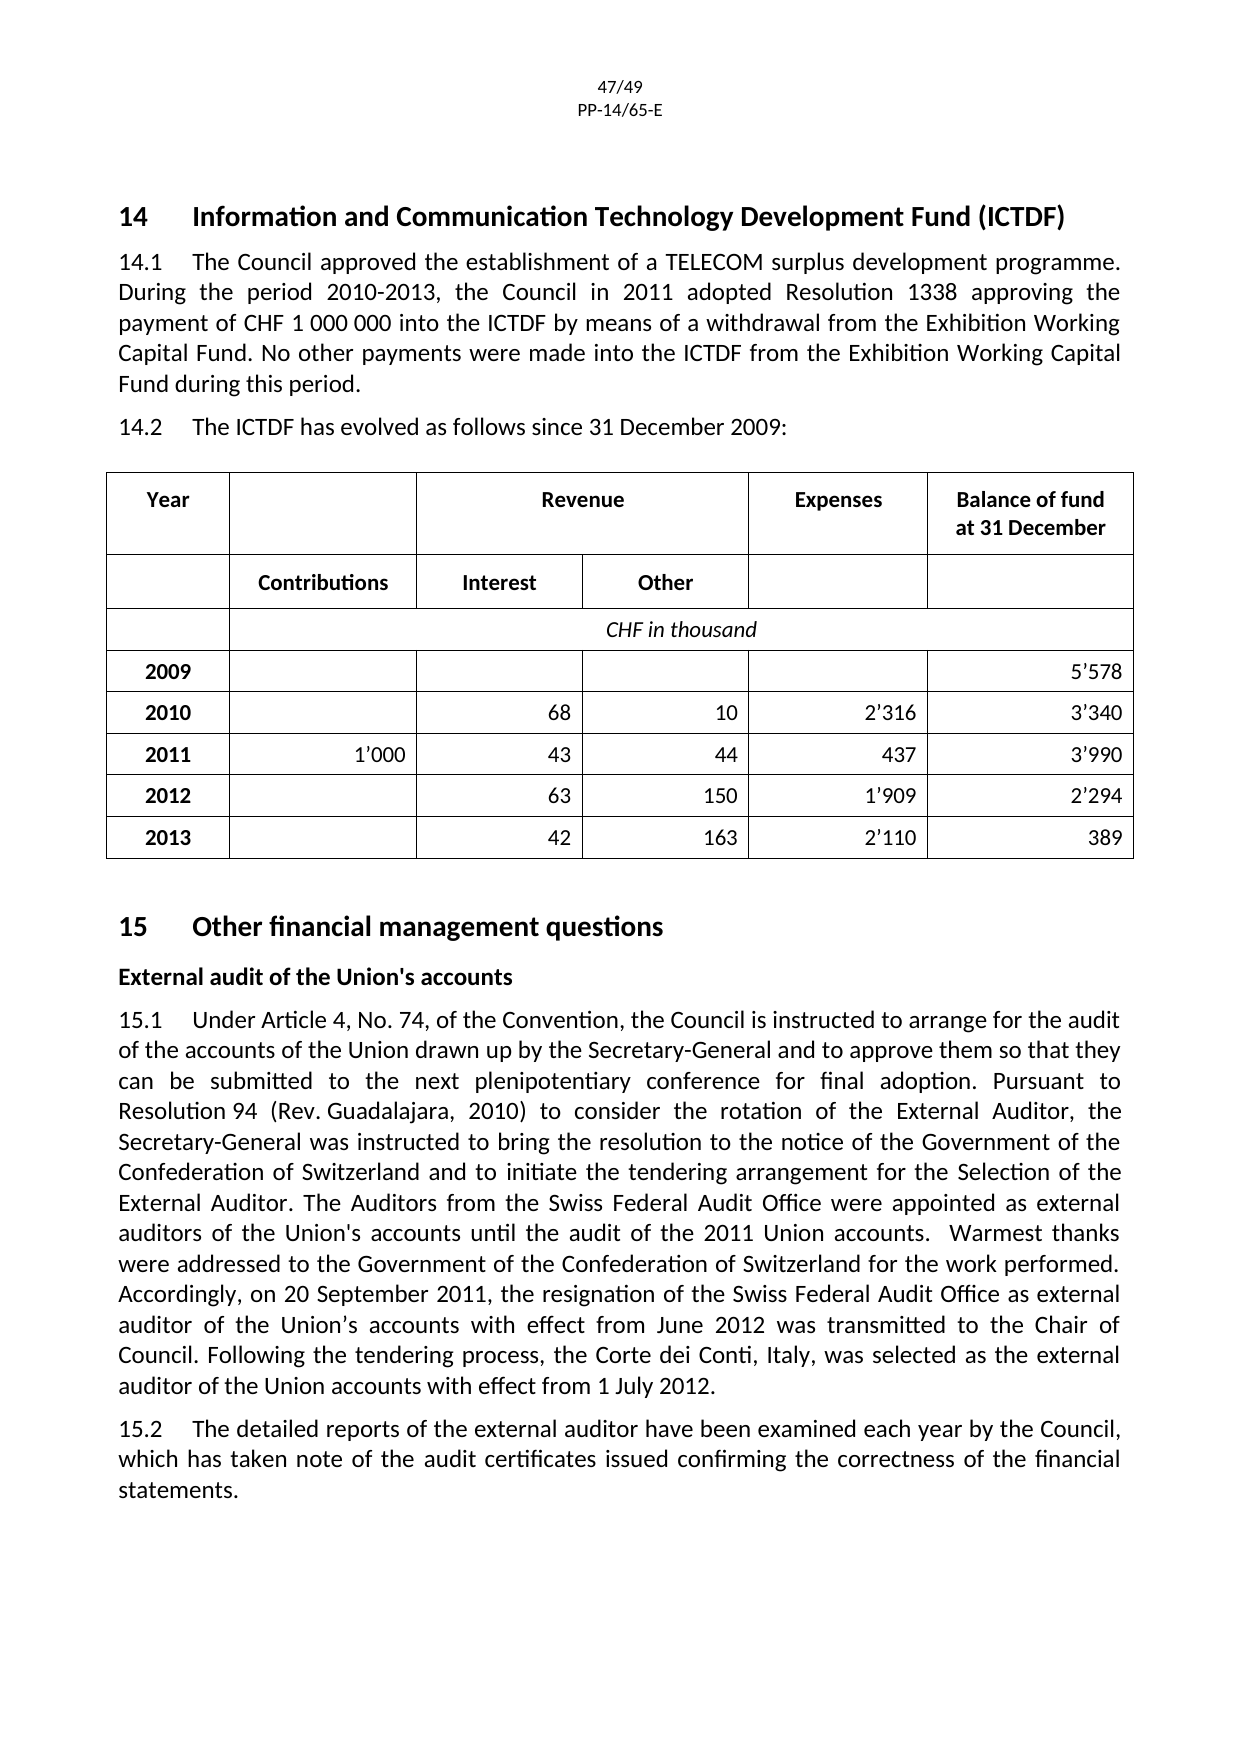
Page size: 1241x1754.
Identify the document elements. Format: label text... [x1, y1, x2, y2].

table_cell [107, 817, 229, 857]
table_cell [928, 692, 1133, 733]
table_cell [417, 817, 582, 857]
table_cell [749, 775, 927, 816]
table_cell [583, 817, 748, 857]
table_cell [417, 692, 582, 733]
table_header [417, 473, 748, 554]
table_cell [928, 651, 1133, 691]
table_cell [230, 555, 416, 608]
subtitle 15 Other financial management questions [118, 908, 1122, 944]
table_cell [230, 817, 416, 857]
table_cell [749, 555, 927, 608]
subtitle 14 Information and Communication Technology Development Fund (ICTDF) [118, 198, 1122, 233]
text 14.2 The ICTDF has evolved as follows since 31 December 2009: [118, 411, 1122, 441]
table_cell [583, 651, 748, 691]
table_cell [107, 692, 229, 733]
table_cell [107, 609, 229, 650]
text 14.1 The Council approved the establishment of a TELECOM surplus development programme. During the period 2010-2013, the Council in 2011 adopted Resolution 1338 approving the payment of CHF 1 000 000 into the ICTDF by means of a withdrawal from the Exhibition Working Capital Fund. No other payments were made into the ICTDF from the Exhibition Working Capital Fund during this period. [118, 246, 1122, 398]
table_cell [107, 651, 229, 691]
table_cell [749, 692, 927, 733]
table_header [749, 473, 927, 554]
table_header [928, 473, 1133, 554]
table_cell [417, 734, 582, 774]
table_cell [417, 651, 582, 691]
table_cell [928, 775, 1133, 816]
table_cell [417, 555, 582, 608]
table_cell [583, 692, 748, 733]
subtitle External audit of the Union's accounts [118, 961, 1122, 991]
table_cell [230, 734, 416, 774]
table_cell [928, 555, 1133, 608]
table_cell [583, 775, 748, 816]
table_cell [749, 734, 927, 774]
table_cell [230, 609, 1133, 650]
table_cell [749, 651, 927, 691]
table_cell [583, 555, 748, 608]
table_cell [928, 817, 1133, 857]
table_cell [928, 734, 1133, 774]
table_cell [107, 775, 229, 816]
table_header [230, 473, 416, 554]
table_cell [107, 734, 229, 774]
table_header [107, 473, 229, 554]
text 15.1 Under Article 4, No. 74, of the Convention, the Council is instructed to arrange for the audit of the accounts of the Union drawn up by the Secretary-General and to approve them so that they can be submitted to the next plenipotentiary conference for final adoption. Pursuant to Resolution 94 (Rev. Guadalajara, 2010) to consider the rotation of the External Auditor, the Secretary-General was instructed to bring the resolution to the notice of the Government of the Confederation of Switzerland and to initiate the tendering arrangement for the Selection of the External Auditor. The Auditors from the Swiss Federal Audit Office were appointed as external auditors of the Union's accounts until the audit of the 2011 Union accounts. Warmest thanks were addressed to the Government of the Confederation of Switzerland for the work performed. Accordingly, on 20 September 2011, the resignation of the Swiss Federal Audit Office as external auditor of the Union’s accounts with effect from June 2012 was transmitted to the Chair of Council. Following the tendering process, the Corte dei Conti, Italy, was selected as the external auditor of the Union accounts with effect from 1 July 2012. [118, 1004, 1122, 1401]
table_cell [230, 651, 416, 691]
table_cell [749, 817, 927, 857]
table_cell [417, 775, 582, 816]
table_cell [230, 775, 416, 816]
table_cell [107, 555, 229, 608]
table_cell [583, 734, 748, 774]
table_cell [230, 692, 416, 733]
text 15.2 The detailed reports of the external auditor have been examined each year by the Council, which has taken note of the audit certificates issued confirming the correctness of the financial statements. [118, 1413, 1122, 1505]
